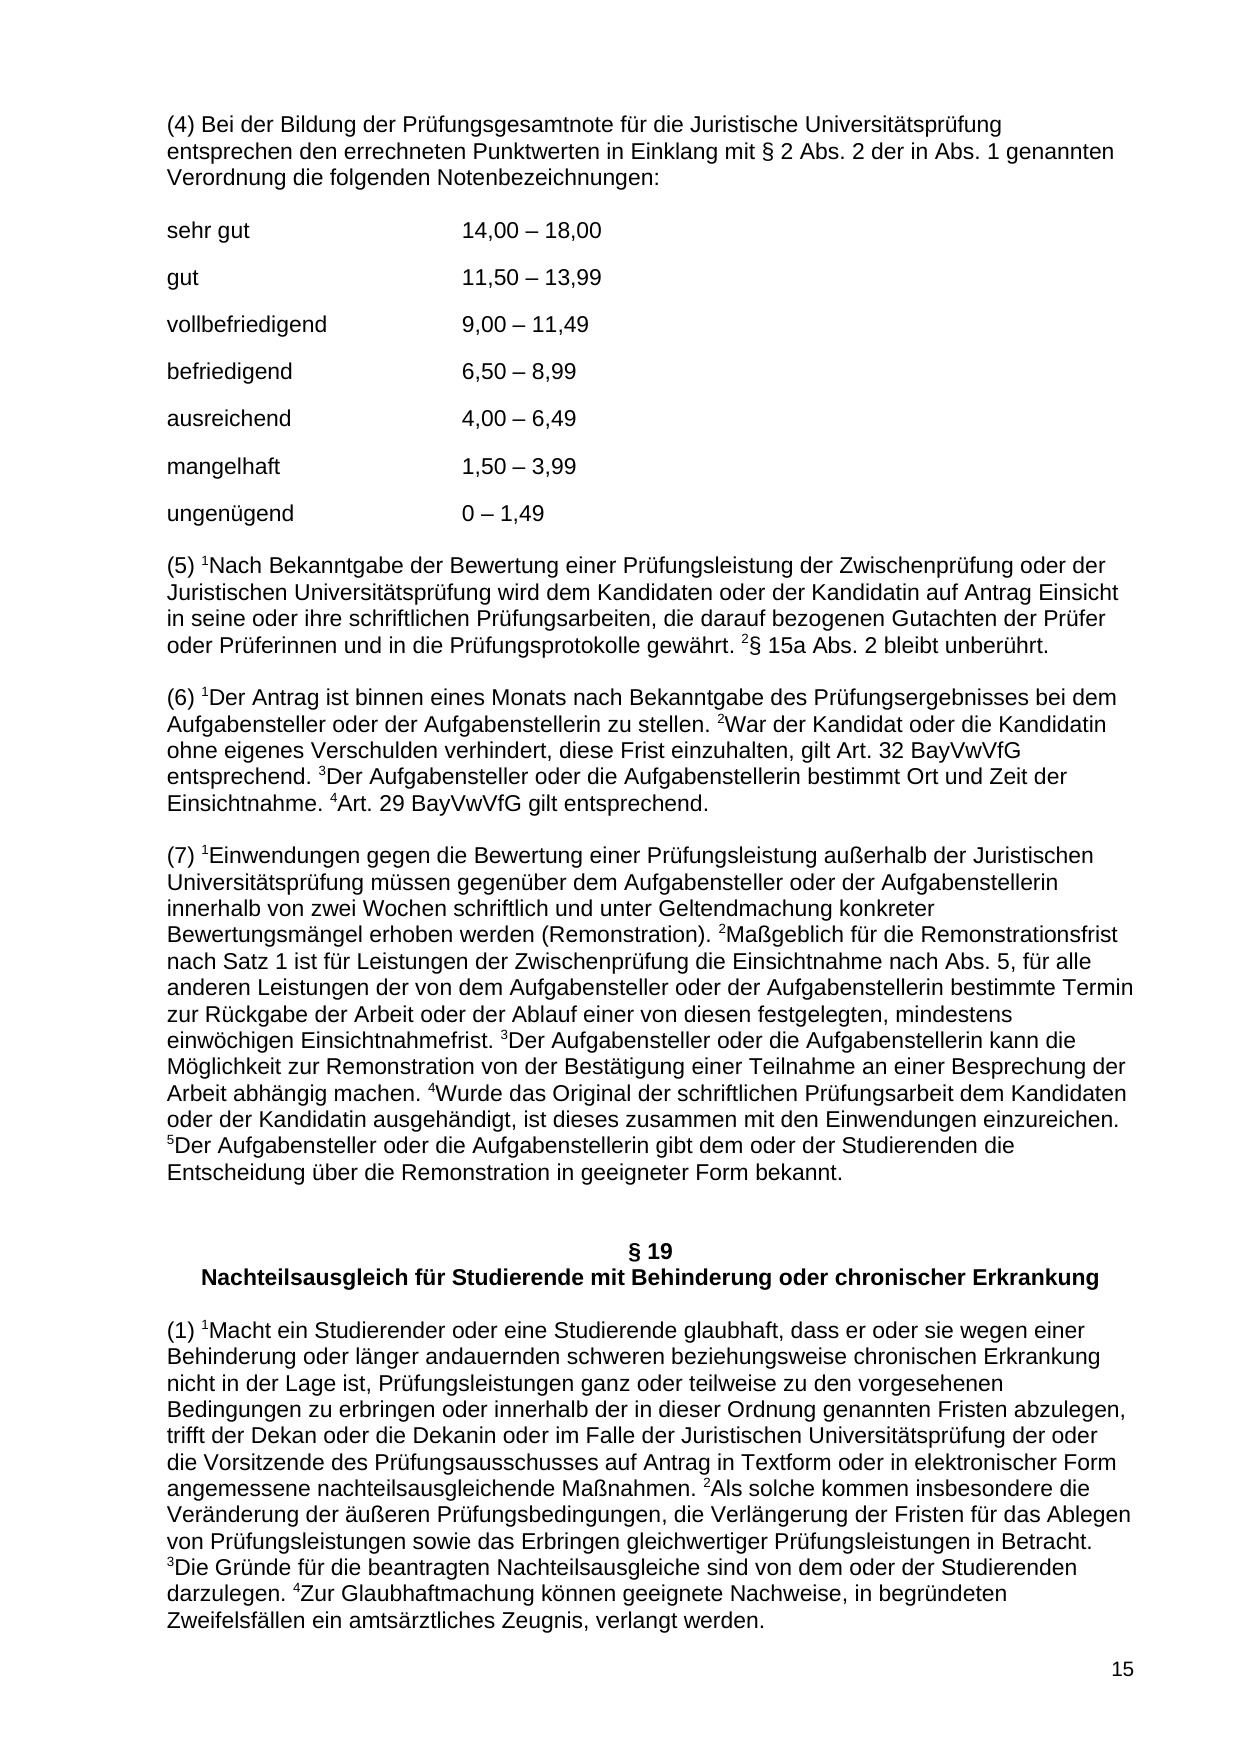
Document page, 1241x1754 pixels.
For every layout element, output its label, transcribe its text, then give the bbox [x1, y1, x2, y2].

text § 19 [167, 1238, 1134, 1264]
text (5) 1Nach Bekanntgabe der Bewertung einer Prüfungsleistung der Zwischenprüfung oder der Juristischen Universitätsprüfung wird dem Kandidaten oder der Kandidatin auf Antrag Einsicht in seine oder ihre schriftlichen Prüfungsarbeiten, die darauf bezogenen Gutachten der Prüfer oder Prüferinnen und in die Prüfungsprotokolle gewährt. 2§ 15a Abs. 2 bleibt unberührt. [167, 552, 1134, 658]
text sehr gut 14,00 – 18,00 [167, 217, 1134, 243]
text ungenügend 0 – 1,49 [167, 500, 1134, 526]
text gut 11,50 – 13,99 [167, 264, 1134, 290]
text (4) Bei der Bildung der Prüfungsgesamtnote für die Juristische Universitätsprüfung entsprechen den errechneten Punktwerten in Einklang mit § 2 Abs. 2 der in Abs. 1 genannten Verordnung die folgenden Notenbezeichnungen: [167, 111, 1134, 190]
text (6) 1Der Antrag ist binnen eines Monats nach Bekanntgabe des Prüfungsergebnisses bei dem Aufgabensteller oder der Aufgabenstellerin zu stellen. 2War der Kandidat oder die Kandidatin ohne eigenes Verschulden verhindert, diese Frist einzuhalten, gilt Art. 32 BayVwVfG entsprechend. 3Der Aufgabensteller oder die Aufgabenstellerin bestimmt Ort und Zeit der Einsichtnahme. 4Art. 29 BayVwVfG gilt entsprechend. [167, 684, 1134, 816]
text (7) 1Einwendungen gegen die Bewertung einer Prüfungsleistung außerhalb der Juristischen Universitätsprüfung müssen gegenüber dem Aufgabensteller oder der Aufgabenstellerin innerhalb von zwei Wochen schriftlich und unter Geltendmachung konkreter Bewertungsmängel erhoben werden (Remonstration). 2Maßgeblich für die Remonstrationsfrist nach Satz 1 ist für Leistungen der Zwischenprüfung die Einsichtnahme nach Abs. 5, für alle anderen Leistungen der von dem Aufgabensteller oder der Aufgabenstellerin bestimmte Termin zur Rückgabe der Arbeit oder der Ablauf einer von diesen festgelegten, mindestens einwöchigen Einsichtnahmefrist. 3Der Aufgabensteller oder die Aufgabenstellerin kann die Möglichkeit zur Remonstration von der Bestätigung einer Teilnahme an einer Besprechung der Arbeit abhängig machen. 4Wurde das Original der schriftlichen Prüfungsarbeit dem Kandidaten oder der Kandidatin ausgehändigt, ist dieses zusammen mit den Einwendungen einzureichen. 5Der Aufgabensteller oder die Aufgabenstellerin gibt dem oder der Studierenden die Entscheidung über die Remonstration in geeigneter Form bekannt. [167, 842, 1134, 1185]
text ausreichend 4,00 – 6,49 [167, 405, 1134, 432]
text Nachteilsausgleich für Studierende mit Behinderung oder chronischer Erkrankung [167, 1264, 1134, 1290]
text vollbefriedigend 9,00 – 11,49 [167, 311, 1134, 337]
text mangelhaft 1,50 – 3,99 [167, 453, 1134, 479]
text befriedigend 6,50 – 8,99 [167, 358, 1134, 384]
text (1) 1Macht ein Studierender oder eine Studierende glaubhaft, dass er oder sie wegen einer Behinderung oder länger andauernden schweren beziehungsweise chronischen Erkrankung nicht in der Lage ist, Prüfungsleistungen ganz oder teilweise zu den vorgesehenen Bedingungen zu erbringen oder innerhalb der in dieser Ordnung genannten Fristen abzulegen, trifft der Dekan oder die Dekanin oder im Falle der Juristischen Universitätsprüfung der oder die Vorsitzende des Prüfungsausschusses auf Antrag in Textform oder in elektronischer Form angemessene nachteilsausgleichende Maßnahmen. 2Als solche kommen insbesondere die Veränderung der äußeren Prüfungsbedingungen, die Verlängerung der Fristen für das Ablegen von Prüfungsleistungen sowie das Erbringen gleichwertiger Prüfungsleistungen in Betracht. 3Die Gründe für die beantragten Nachteilsausgleiche sind von dem oder der Studierenden darzulegen. 4Zur Glaubhaftmachung können geeignete Nachweise, in begründeten Zweifelsfällen ein amtsärztliches Zeugnis, verlangt werden. [167, 1317, 1134, 1633]
